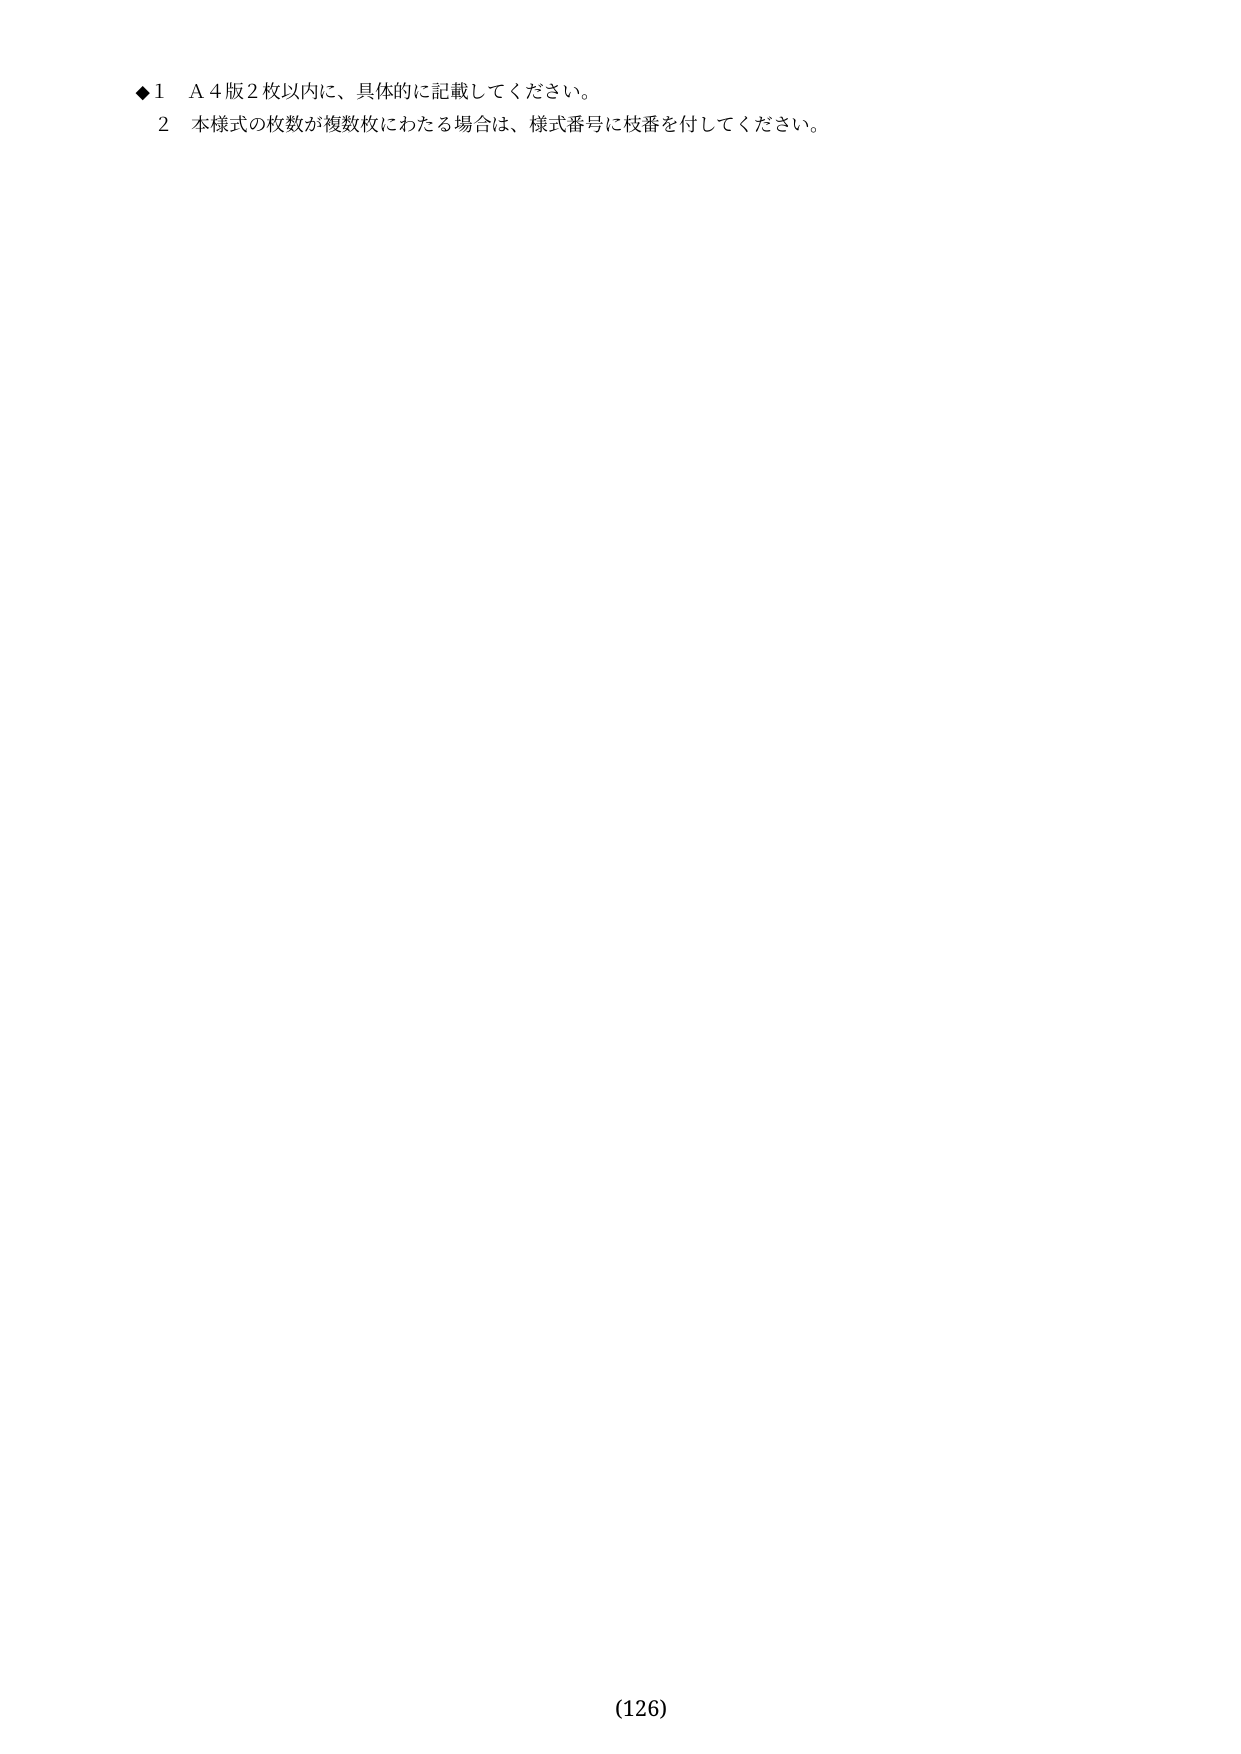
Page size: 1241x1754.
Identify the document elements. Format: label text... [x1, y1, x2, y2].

text ◆１ Ａ４版２枚以内に、具体的に記載してください。 [135, 75, 1146, 107]
text ２ 本様式の枚数が複数枚にわたる場合は、様式番号に枝番を付してください。 [135, 107, 1146, 139]
